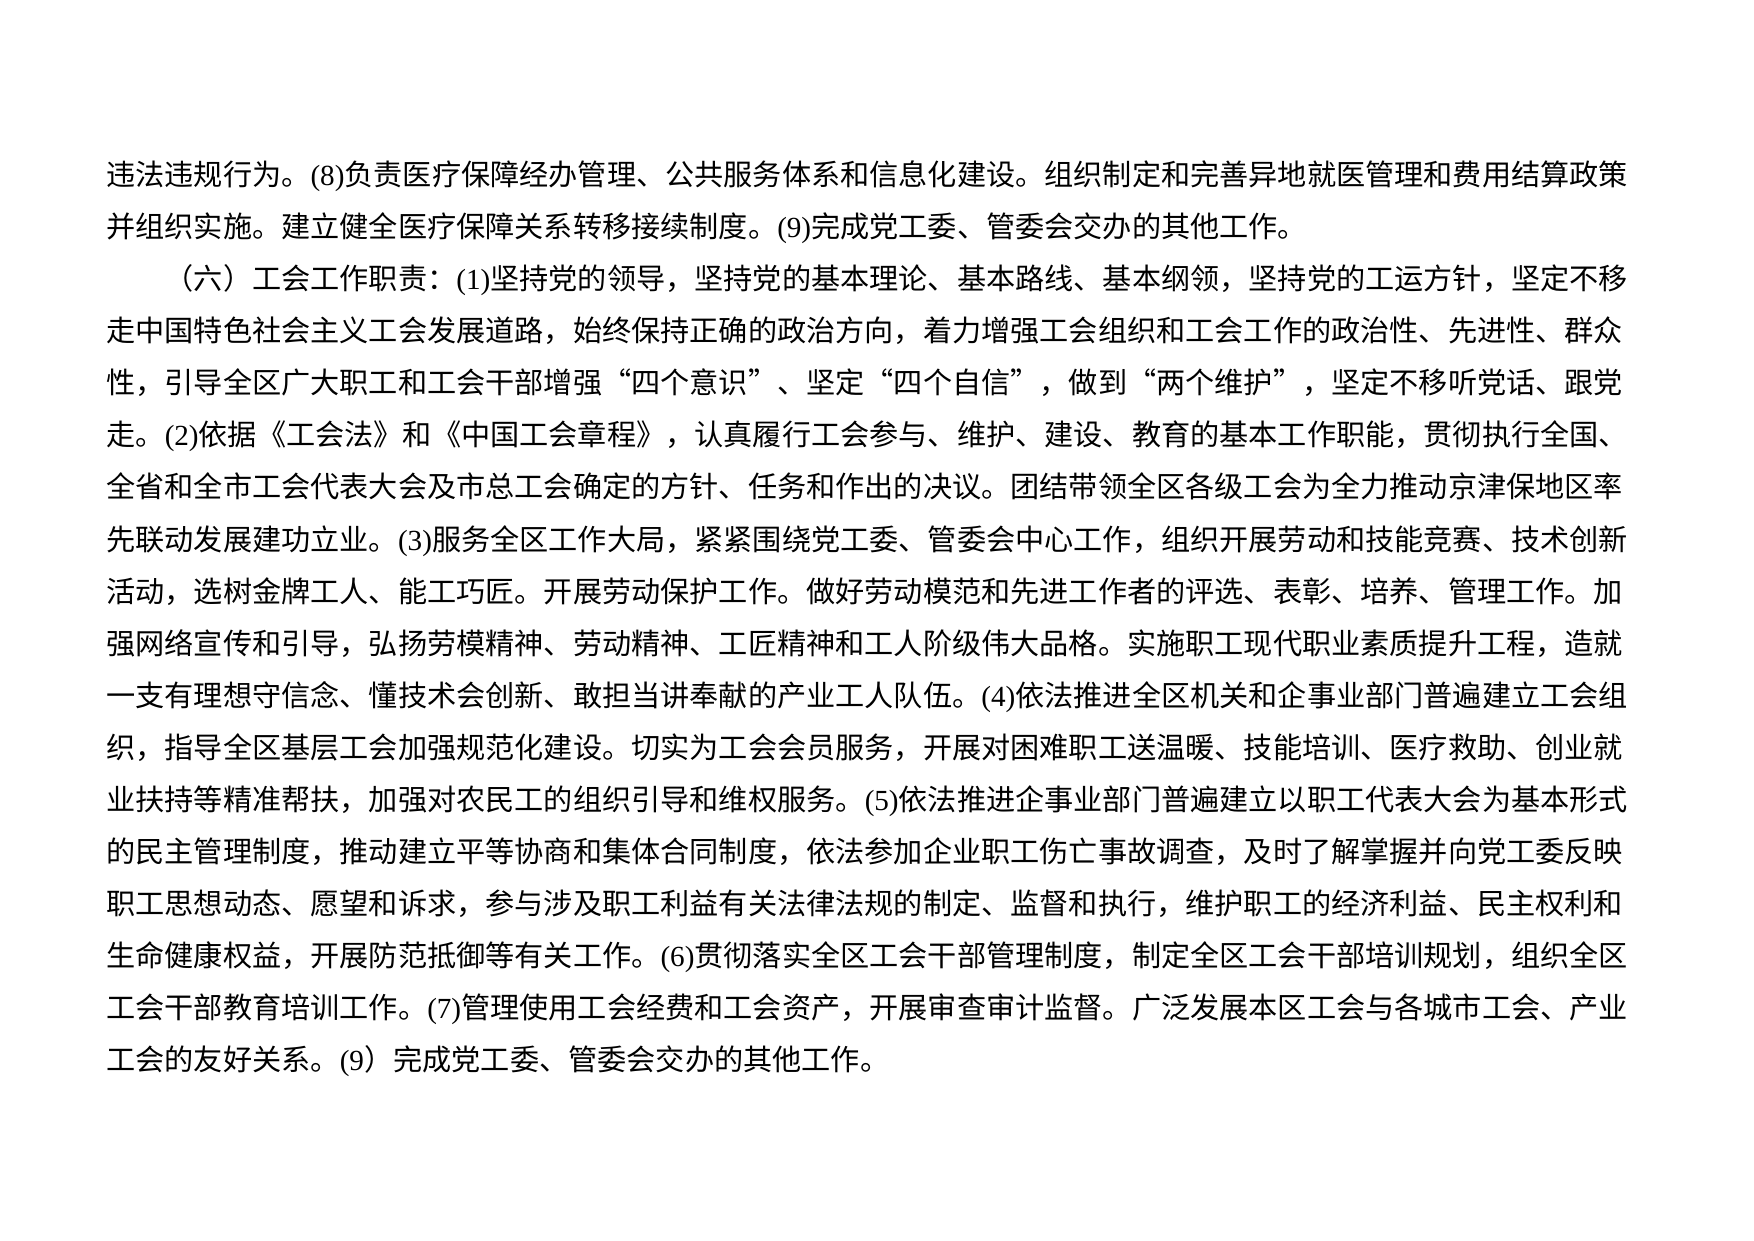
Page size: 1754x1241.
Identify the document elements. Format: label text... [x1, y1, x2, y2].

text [106, 142, 1648, 246]
text （六）工会工作职责：(1)坚持党的领导，坚持党的基本理论、基本路线、基本纲领，坚持党的工运方针，坚定不移走中国特色社会主义工会发展道路，始终保持正确的政治方向，着力增强工会组织和工会工作的政治性、先进性、群众性，引导全区广大职工和工会干部增强“四个意识”、坚定“四个自信”，做到“两个维护”，坚定不移听党话、跟党走。(2)依据《工会法》和《中国工会章程》，认真履行工会参与、维护、建设、教育的基本工作职能，贯彻执行全国、全省和全市工会代表大会及市总工会确定的方针、任务和作出的决议。团结带领全区各级工会为全力推动京津保地区率先联动发展建功立业。(3)服务全区工作大局，紧紧围绕党工委、管委会中心工作，组织开展劳动和技能竞赛、技术创新活动，选树金牌工人、能工巧匠。开展劳动保护工作。做好劳动模范和先进工作者的评选、表彰、培养、管理工作。加强网络宣传和引导，弘扬劳模精神、劳动精神、工匠精神和工人阶级伟大品格。实施职工现代职业素质提升工程，造就一支有理想守信念、懂技术会创新、敢担当讲奉献的产业工人队伍。(4)依法推进全区机关和企事业部门普遍建立工会组织，指导全区基层工会加强规范化建设。切实为工会会员服务，开展对困难职工送温暖、技能培训、医疗救助、创业就业扶持等精准帮扶，加强对农民工的组织引导和维权服务。(5)依法推进企事业部门普遍建立以职工代表大会为基本形式的民主管理制度，推动建立平等协商和集体合同制度，依法参加企业职工伤亡事故调查，及时了解掌握并向党工委反映职工思想动态、愿望和诉求，参与涉及职工利益有关法律法规的制定、监督和执行，维护职工的经济利益、民主权利和生命健康权益，开展防范抵御等有关工作。(6)贯彻落实全区工会干部管理制度，制定全区工会干部培训规划，组织全区工会干部教育培训工作。(7)管理使用工会经费和工会资产，开展审查审计监督。广泛发展本区工会与各城市工会、产业工会的友好关系。(9）完成党工委、管委会交办的其他工作。 [106, 246, 1648, 1079]
